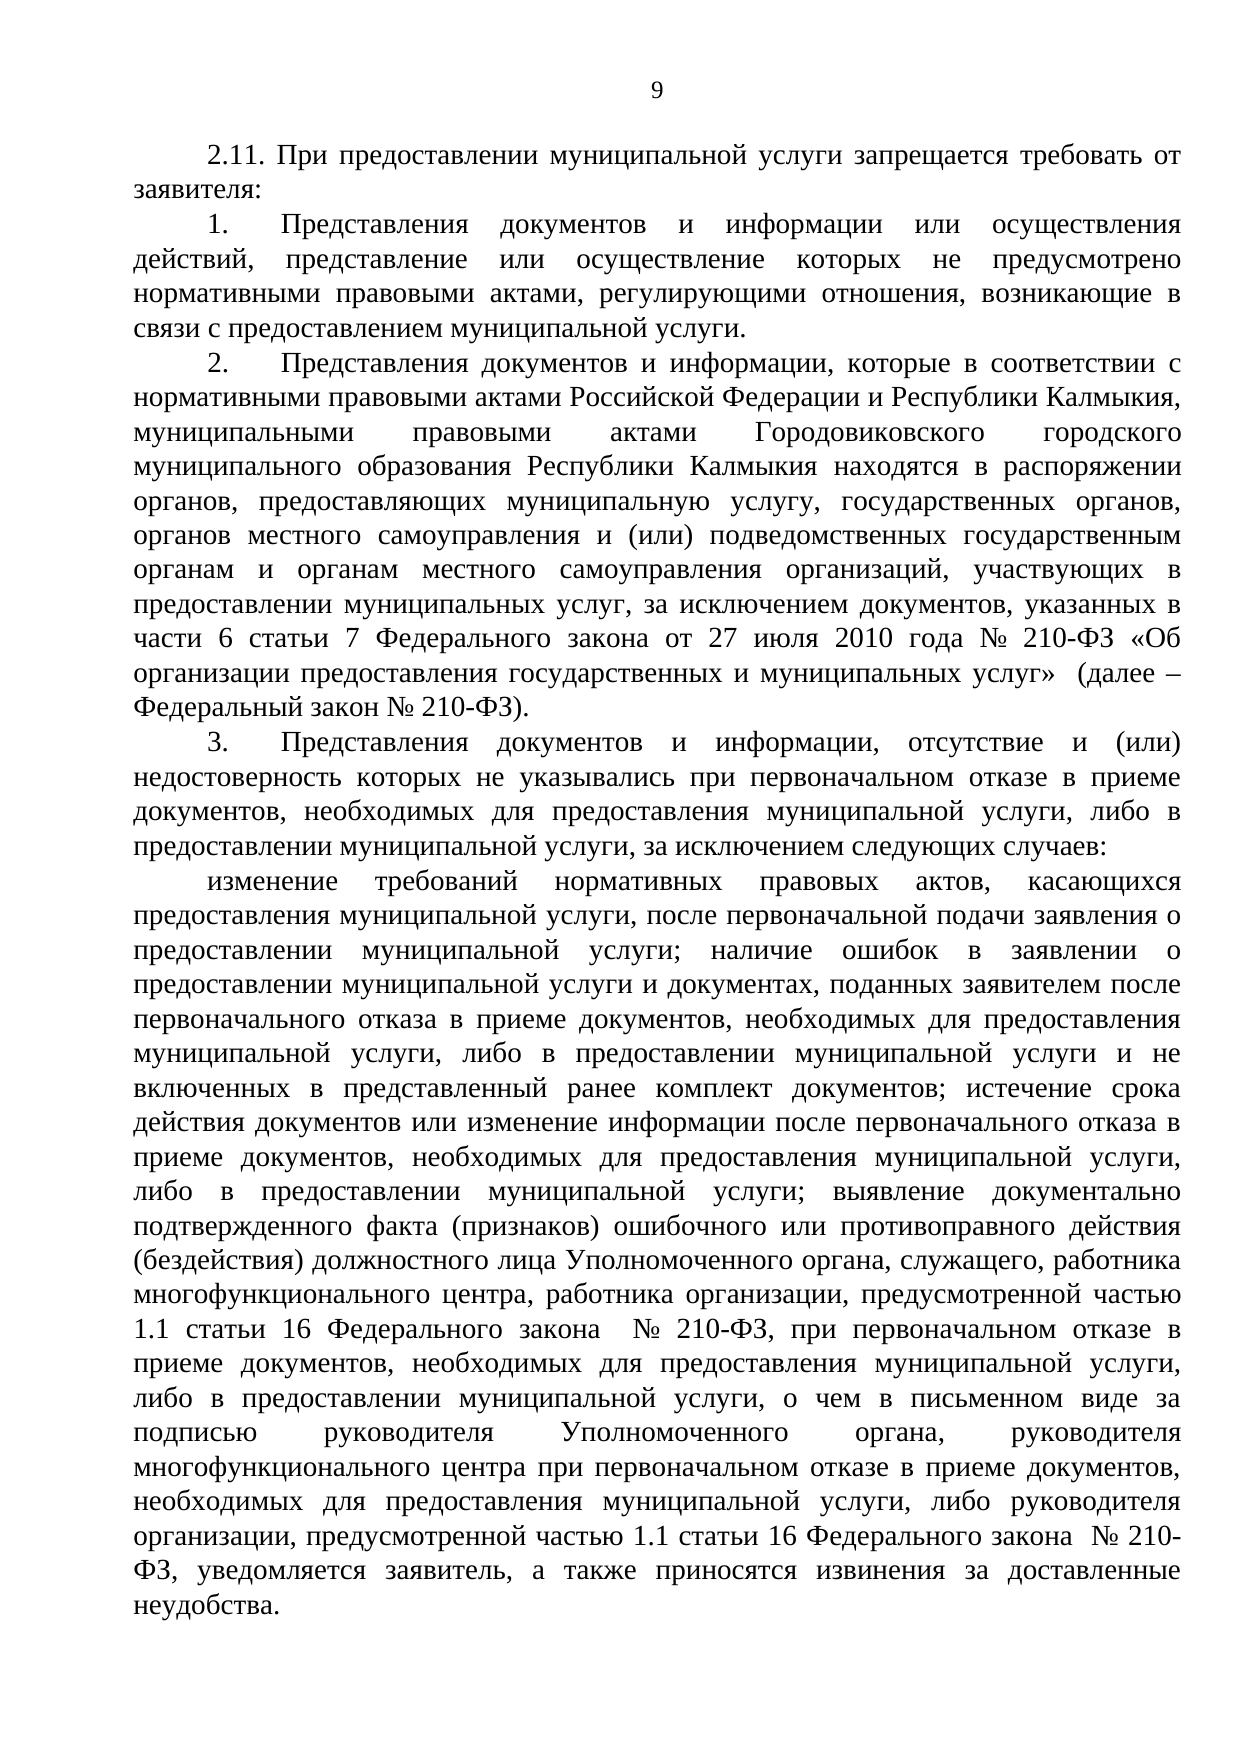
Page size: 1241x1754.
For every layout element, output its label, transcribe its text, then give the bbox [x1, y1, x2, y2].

list Представления документов и информации, которые в соответствии с нормативными правовыми актами Российской Федерации и Республики Калмыкия, муниципальными правовыми актами Городовиковского городского муниципального образования Республики Калмыкия находятся в распоряжении органов, предоставляющих муниципальную услугу, государственных органов, органов местного самоуправления и (или) подведомственных государственным органам и органам местного самоуправления организаций, участвующих в предоставлении муниципальных услуг, за исключением документов, указанных в части 6 статьи 7 Федерального закона от 27 июля 2010 года № 210-ФЗ «Об организации предоставления государственных и муниципальных услуг» (далее – Федеральный закон № 210-ФЗ). [133, 345, 1182, 723]
list Представления документов и информации или осуществления действий, представление или осуществление которых не предусмотрено нормативными правовыми актами, регулирующими отношения, возникающие в связи с предоставлением муниципальной услуги. [133, 206, 1182, 343]
text изменение требований нормативных правовых актов, касающихся предоставления муниципальной услуги, после первоначальной подачи заявления о предоставлении муниципальной услуги; наличие ошибок в заявлении о предоставлении муниципальной услуги и документах, поданных заявителем после первоначального отказа в приеме документов, необходимых для предоставления муниципальной услуги, либо в предоставлении муниципальной услуги и не включенных в представленный ранее комплект документов; истечение срока действия документов или изменение информации после первоначального отказа в приеме документов, необходимых для предоставления муниципальной услуги, либо в предоставлении муниципальной услуги; выявление документально подтвержденного факта (признаков) ошибочного или противоправного действия (бездействия) должностного лица Уполномоченного органа, служащего, работника многофункционального центра, работника организации, предусмотренной частью 1.1 статьи 16 Федерального закона № 210-ФЗ, при первоначальном отказе в приеме документов, необходимых для предоставления муниципальной услуги, либо в предоставлении муниципальной услуги, о чем в письменном виде за подписью руководителя Уполномоченного органа, руководителя многофункционального центра при первоначальном отказе в приеме документов, необходимых для предоставления муниципальной услуги, либо руководителя организации, предусмотренной частью 1.1 статьи 16 Федерального закона № 210-ФЗ, уведомляется заявитель, а также приносятся извинения за доставленные неудобства. [133, 863, 1182, 1620]
text 2.11. При предоставлении муниципальной услуги запрещается требовать от заявителя: [133, 137, 1182, 205]
list Представления документов и информации, отсутствие и (или) недостоверность которых не указывались при первоначальном отказе в приеме документов, необходимых для предоставления муниципальной услуги, либо в предоставлении муниципальной услуги, за исключением следующих случаев: [133, 724, 1182, 861]
